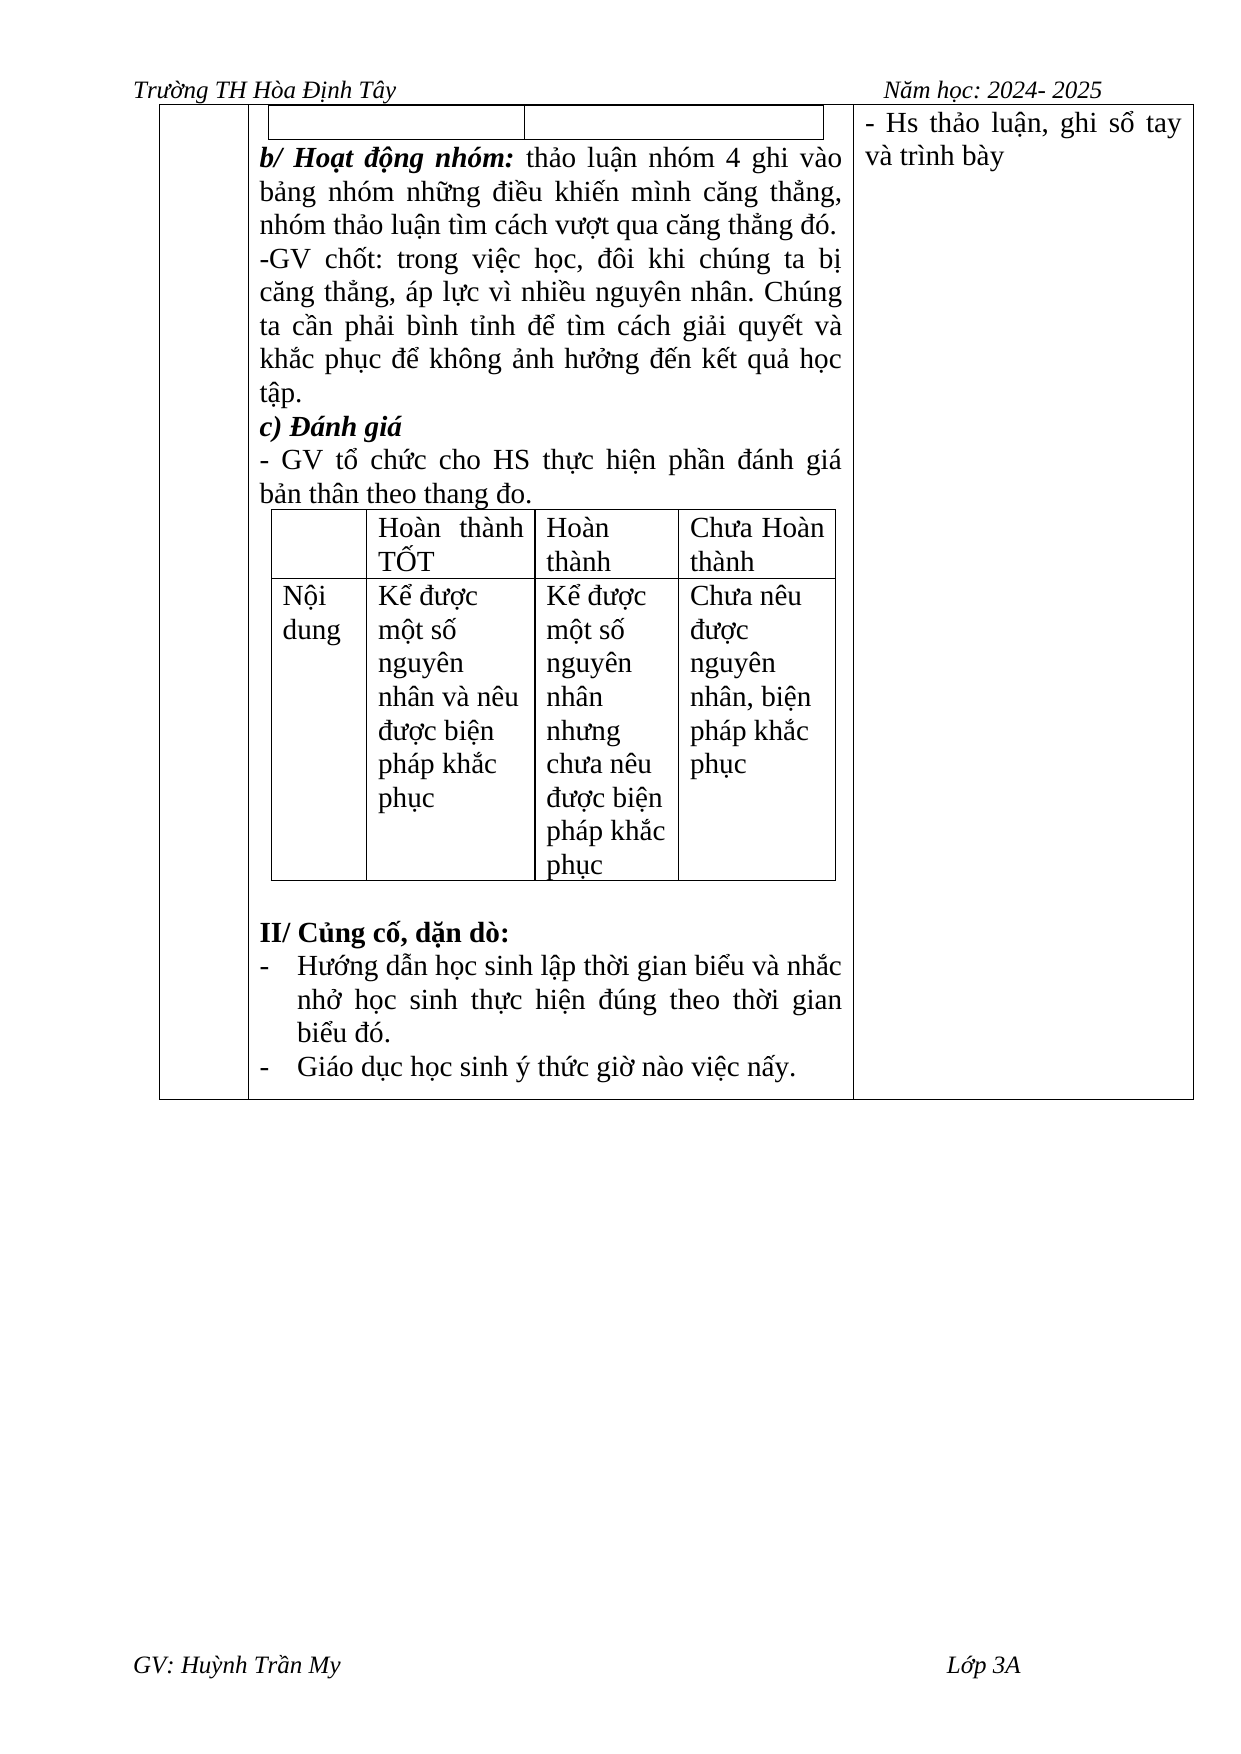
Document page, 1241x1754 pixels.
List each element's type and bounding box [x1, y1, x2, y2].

table_cell [160, 105, 248, 1099]
table_cell [249, 105, 853, 1099]
table_cell [854, 105, 1193, 1099]
